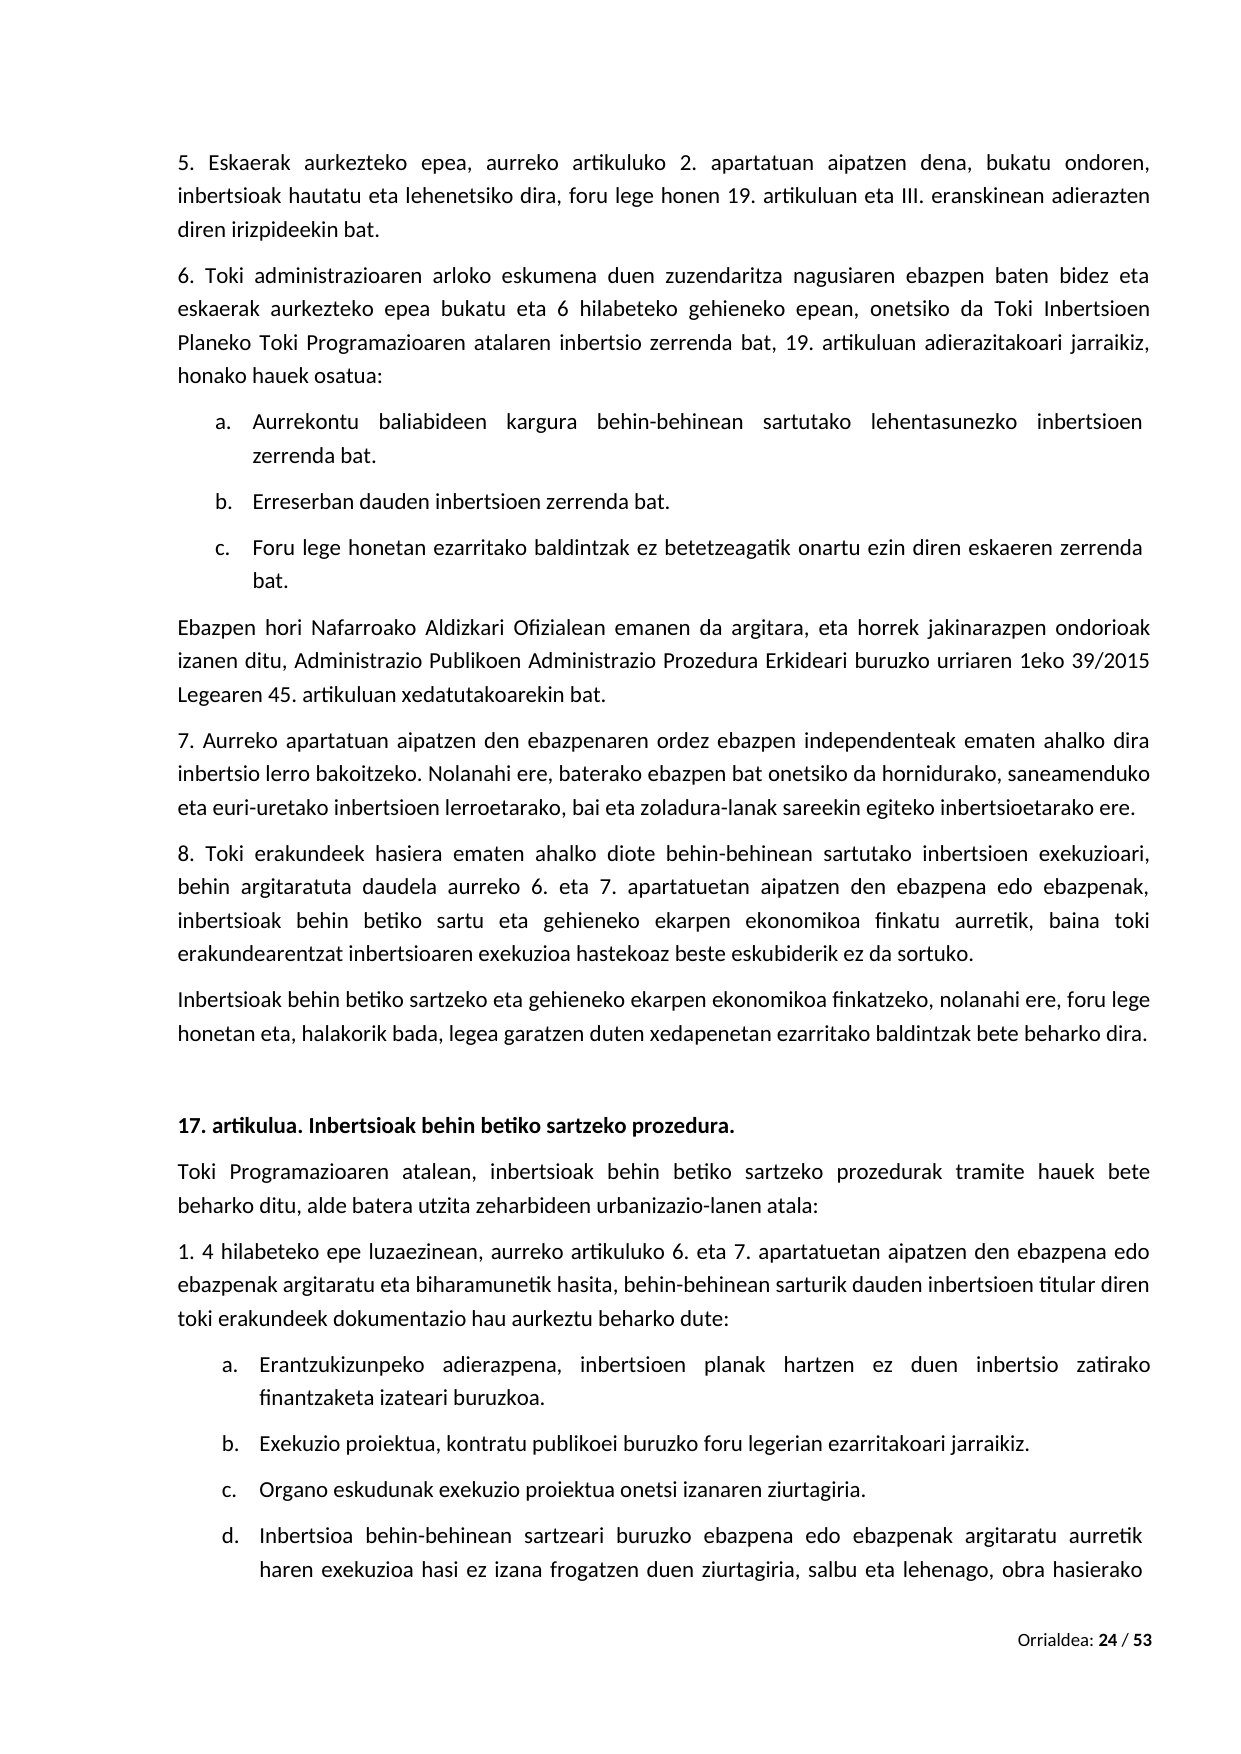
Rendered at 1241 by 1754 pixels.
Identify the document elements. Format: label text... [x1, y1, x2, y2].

text 7. Aurreko apartatuan aipatzen den ebazpenaren ordez ebazpen independenteak ematen ahalko dira inbertsio lerro bakoitzeko. Nolanahi ere, baterako ebazpen bat onetsiko da hornidurako, saneamenduko eta euri-uretako inbertsioen lerroetarako, bai eta zoladura-lanak sareekin egiteko inbertsioetarako ere. [177, 726, 1152, 821]
text Ebazpen hori Nafarroako Aldizkari Ofizialean emanen da argitara, eta horrek jakinarazpen ondorioak izanen ditu, Administrazio Publikoen Administrazio Prozedura Erkideari buruzko urriaren 1eko 39/2015 Legearen 45. artikuluan xedatutakoarekin bat. [177, 613, 1152, 708]
list Aurrekontu baliabideen kargura behin-behinean sartutako lehentasunezko inbertsioen zerrenda bat. [215, 407, 1144, 469]
text 1. 4 hilabeteko epe luzaezinean, aurreko artikuluko 6. eta 7. apartatuetan aipatzen den ebazpena edo ebazpenak argitaratu eta biharamunetik hasita, behin-behinean sarturik dauden inbertsioen titular diren toki erakundeek dokumentazio hau aurkeztu beharko dute: [177, 1237, 1152, 1332]
list Erantzukizunpeko adierazpena, inbertsioen planak hartzen ez duen inbertsio zatirako finantzaketa izateari buruzkoa. [222, 1350, 1152, 1412]
text 5. Eskaerak aurkezteko epea, aurreko artikuluko 2. apartatuan aipatzen dena, bukatu ondoren, inbertsioak hautatu eta lehenetsiko dira, foru lege honen 19. artikuluan eta III. eranskinean adierazten diren irizpideekin bat. [177, 148, 1152, 243]
list Foru lege honetan ezarritako baldintzak ez betetzeagatik onartu ezin diren eskaeren zerrenda bat. [215, 533, 1144, 595]
text 8. Toki erakundeek hasiera ematen ahalko diote behin-behinean sartutako inbertsioen exekuzioari, behin argitaratuta daudela aurreko 6. eta 7. apartatuetan aipatzen den ebazpena edo ebazpenak, inbertsioak behin betiko sartu eta gehieneko ekarpen ekonomikoa finkatu aurretik, baina toki erakundearentzat inbertsioaren exekuzioa hastekoaz beste eskubiderik ez da sortuko. [177, 839, 1152, 968]
text Toki Programazioaren atalean, inbertsioak behin betiko sartzeko prozedurak tramite hauek bete beharko ditu, alde batera utzita zeharbideen urbanizazio-lanen atala: [177, 1157, 1152, 1219]
text Inbertsioak behin betiko sartzeko eta gehieneko ekarpen ekonomikoa finkatzeko, nolanahi ere, foru lege honetan eta, halakorik bada, legea garatzen duten xedapenetan ezarritako baldintzak bete beharko dira. [177, 986, 1152, 1047]
list Erreserban dauden inbertsioen zerrenda bat. [215, 487, 1144, 515]
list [222, 1522, 1144, 1583]
text 6. Toki administrazioaren arloko eskumena duen zuzendaritza nagusiaren ebazpen baten bidez eta eskaerak aurkezteko epea bukatu eta 6 hilabeteko gehieneko epean, onetsiko da Toki Inbertsioen Planeko Toki Programazioaren atalaren inbertsio zerrenda bat, 19. artikuluan adierazitakoari jarraikiz, honako hauek osatua: [177, 261, 1152, 389]
text 17. artikulua. Inbertsioak behin betiko sartzeko prozedura. [177, 1111, 1152, 1139]
list Organo eskudunak exekuzio proiektua onetsi izanaren ziurtagiria. [222, 1476, 1152, 1504]
list Exekuzio proiektua, kontratu publikoei buruzko foru legerian ezarritakoari jarraikiz. [222, 1429, 1152, 1458]
